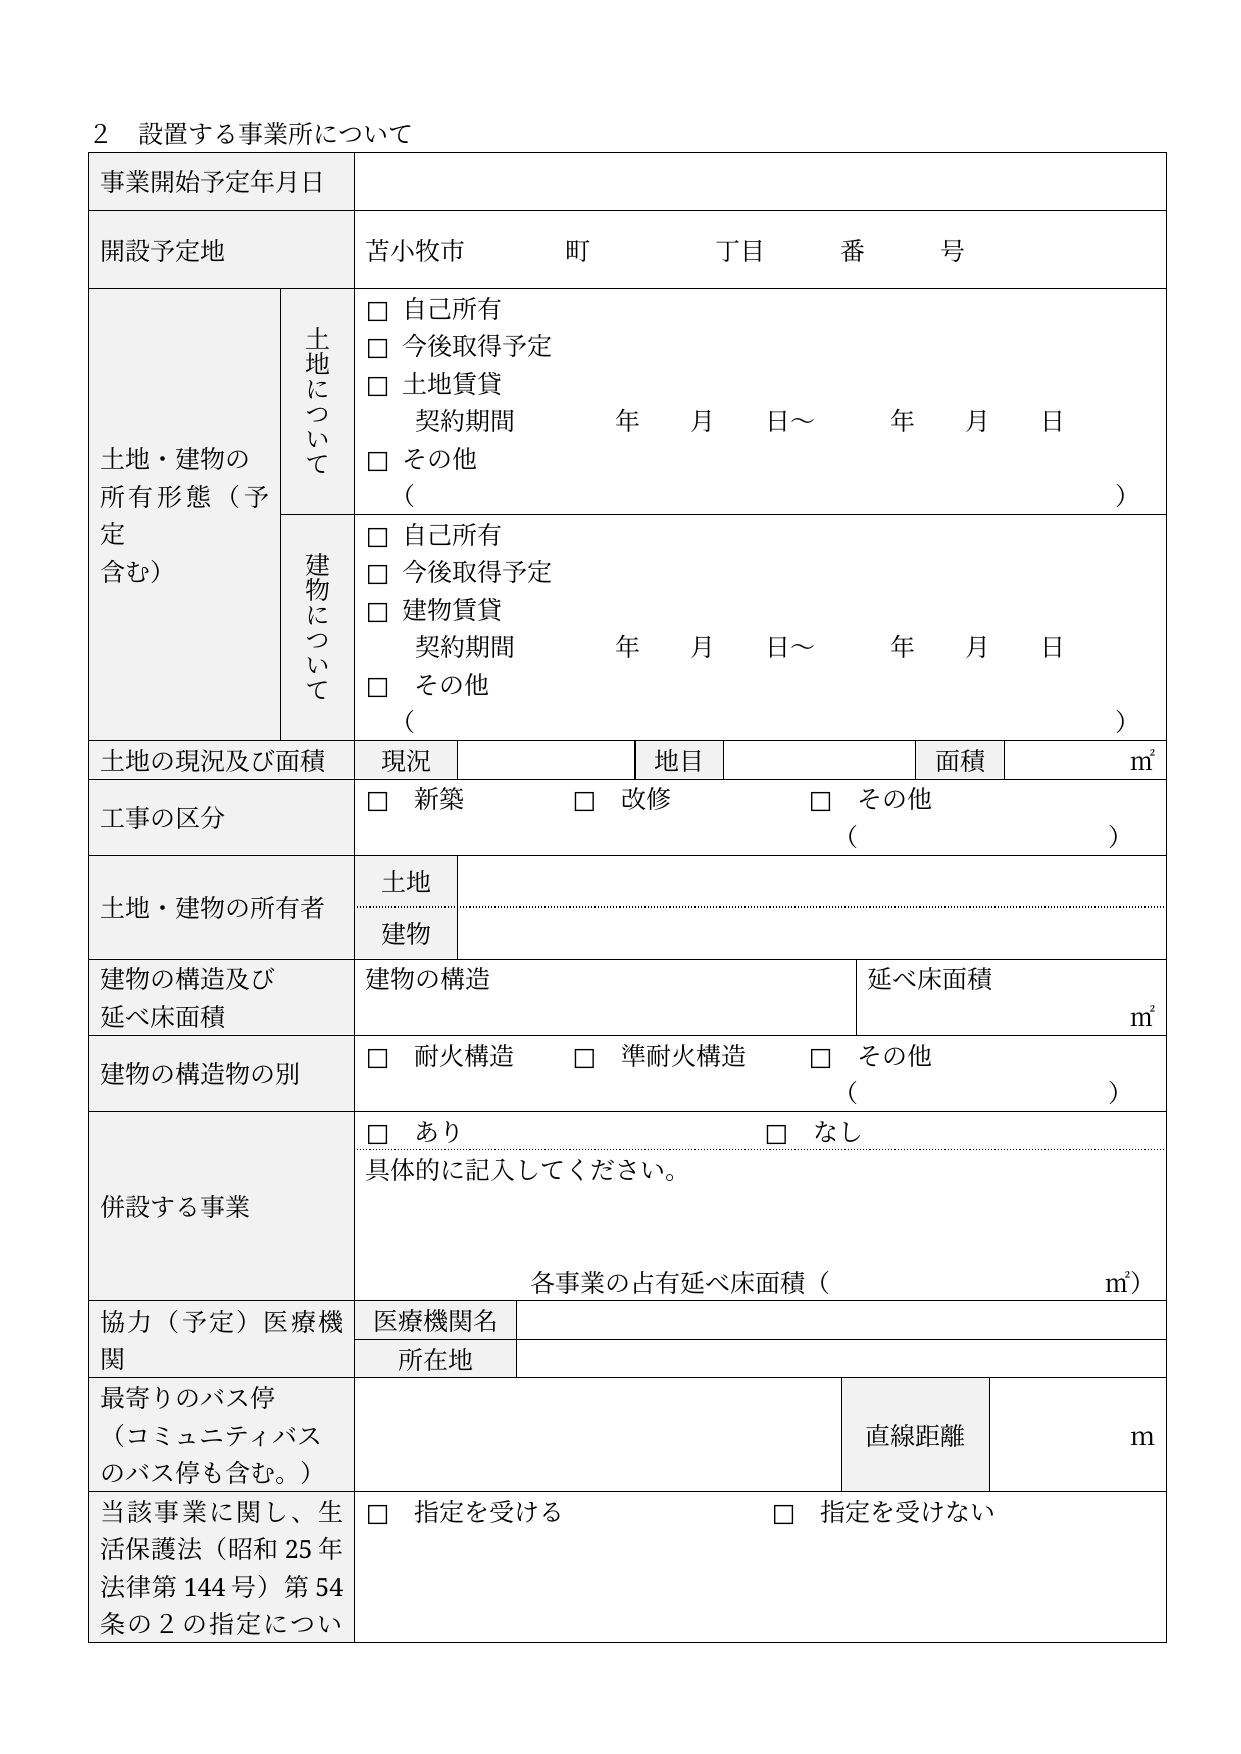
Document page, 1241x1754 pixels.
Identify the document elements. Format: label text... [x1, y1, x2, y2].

table_cell □ 改修 [561, 780, 797, 854]
table_cell 土地 [355, 856, 457, 906]
table_cell 苫小牧市 町 丁目 番 号 [355, 211, 1166, 288]
table_cell 直線距離 [842, 1378, 989, 1491]
table_cell 面積 [916, 741, 1004, 778]
table_cell 建物 [355, 906, 457, 958]
table_cell 所在地 [355, 1340, 516, 1377]
table_cell 開設予定地 [89, 211, 354, 288]
table_cell [458, 741, 634, 778]
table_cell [89, 1492, 354, 1642]
text ２ 設置する事業所について [89, 114, 1152, 152]
table_cell [355, 1378, 841, 1491]
table_cell 具体的に記入してください。 各事業の占有延べ床面積（ ㎡） [355, 1149, 1166, 1300]
table_cell □ 指定を受けない [760, 1492, 1166, 1642]
table_cell ｍ [990, 1378, 1166, 1491]
table_cell [458, 856, 1166, 906]
table_header [355, 153, 1166, 210]
table_cell 土地の現況及び面積 [89, 741, 354, 778]
table_cell □ 指定を受ける [355, 1492, 760, 1642]
table_cell 建物の構造及び 延べ床面積 [89, 960, 354, 1034]
table_cell 医療機関名 [355, 1301, 516, 1339]
table_cell □ その他 （ ） [797, 1036, 1166, 1111]
table_cell 建物について [281, 515, 354, 740]
table_cell 協力（予定）医療機関 [89, 1301, 354, 1377]
table_cell 建物の構造 [355, 960, 856, 1034]
table_cell □ 耐火構造 [355, 1036, 561, 1111]
table_cell 現況 [355, 741, 457, 778]
table_cell 工事の区分 [89, 780, 354, 854]
table_cell [724, 741, 915, 778]
table_cell □ 自己所有 □ 今後取得予定 □ 建物賃貸 契約期間 年 月 日～ 年 月 日 □ その他 （ ） [355, 515, 1166, 740]
table_cell 地目 [636, 741, 723, 778]
table_cell 最寄りのバス停 （コミュニティバス のバス停も含む。） [89, 1378, 354, 1491]
table_cell 延べ床面積 ㎡ [857, 960, 1166, 1034]
table_cell [517, 1340, 1166, 1377]
table_cell □ 新築 [355, 780, 561, 854]
table_cell 土地・建物の所有者 [89, 856, 354, 958]
table_cell 土地・建物の 所有形態（予定 含む） [89, 289, 280, 740]
table_cell 土地について [281, 289, 354, 514]
table_cell □ あり [355, 1112, 753, 1149]
table_cell □ 自己所有 □ 今後取得予定 □ 土地賃貸 契約期間 年 月 日～ 年 月 日 □ その他 （ ） [355, 289, 1166, 514]
table_cell [458, 906, 1166, 958]
table_header 事業開始予定年月日 [89, 153, 354, 210]
table_cell ㎡ [1005, 741, 1166, 778]
table_cell □ なし [753, 1112, 1166, 1149]
table_cell □ 準耐火構造 [561, 1036, 797, 1111]
table_cell 建物の構造物の別 [89, 1036, 354, 1111]
table_cell [517, 1301, 1166, 1339]
table_cell □ その他 （ ） [797, 780, 1166, 854]
table_cell 併設する事業 [89, 1112, 354, 1300]
